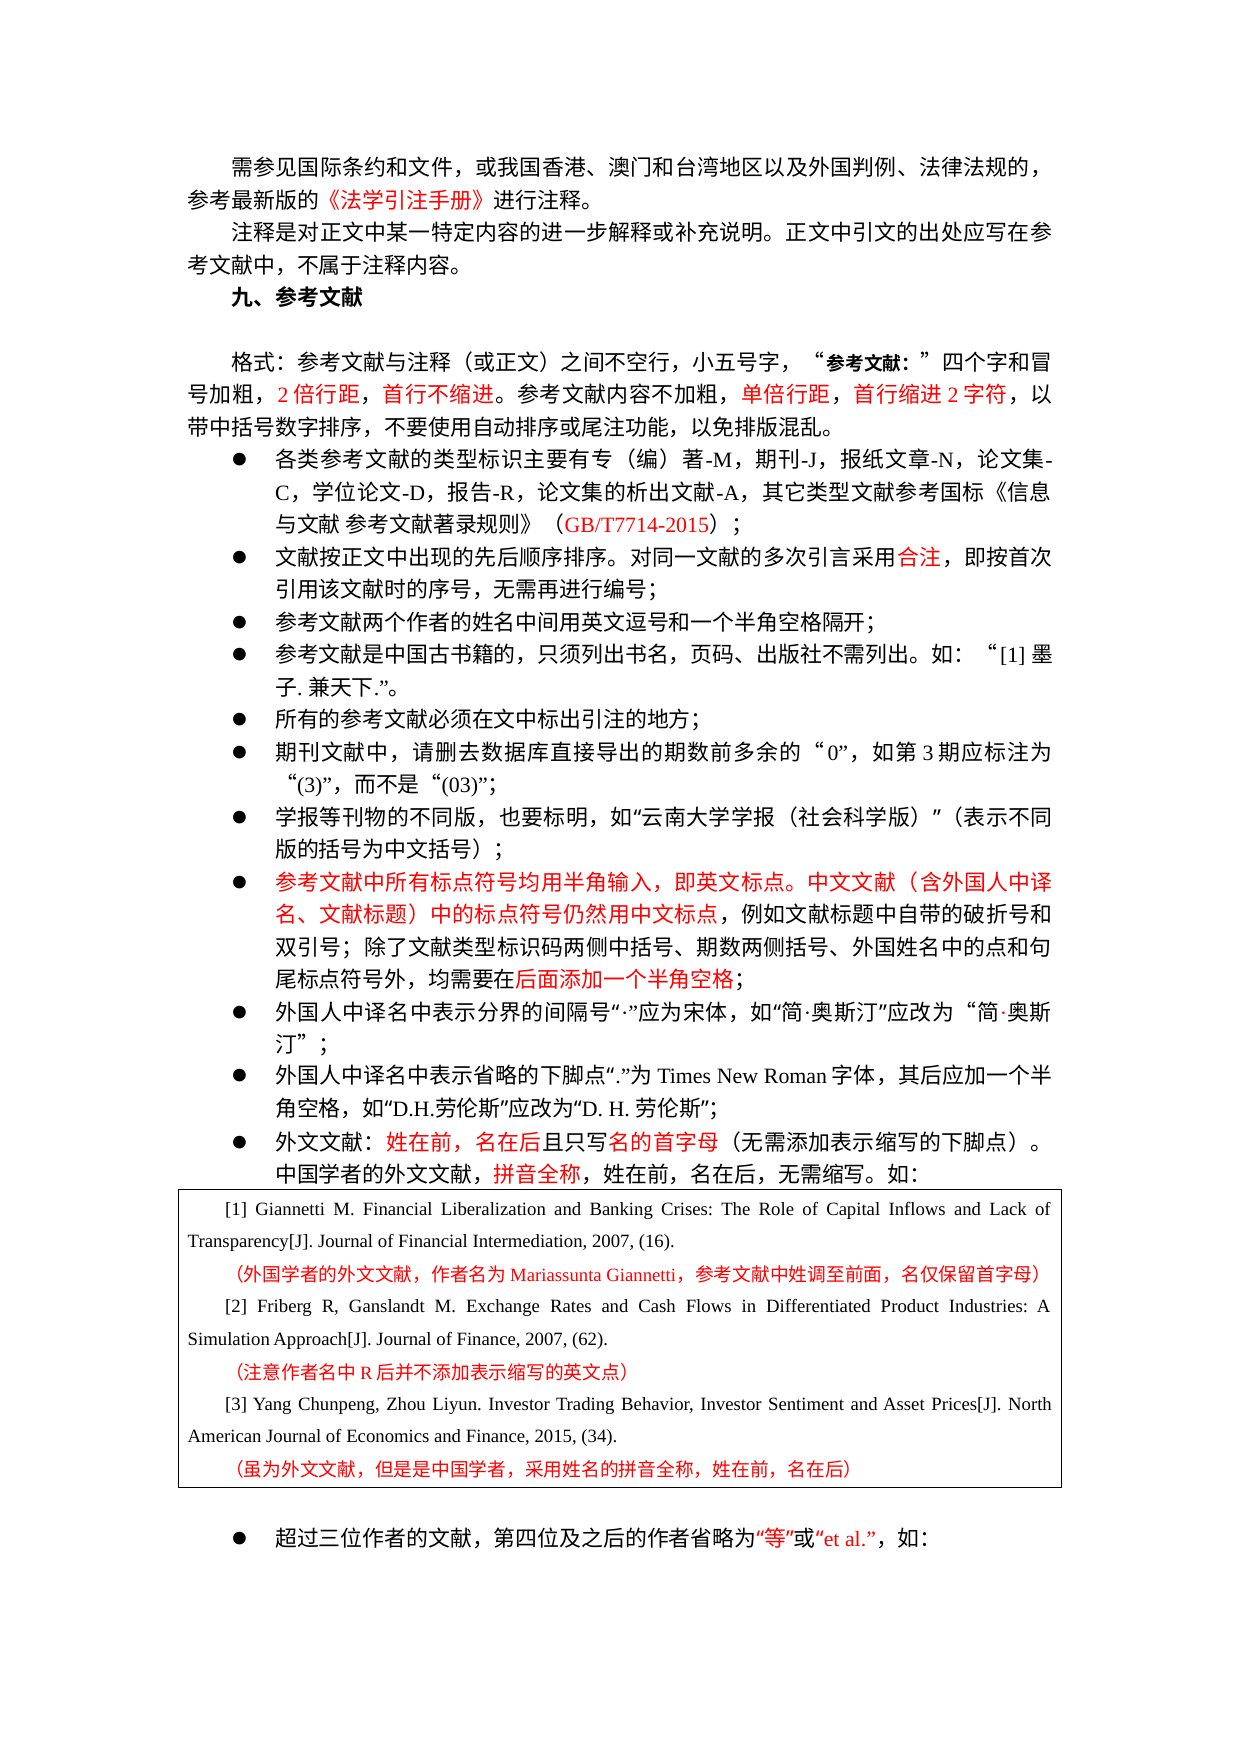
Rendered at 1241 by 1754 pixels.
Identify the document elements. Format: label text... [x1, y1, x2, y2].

list 所有的参考文献必须在文中标出引注的地方； [231, 702, 1053, 734]
text 格式：参考文献与注释（或正文）之间不空行，小五号字，“参考文献：”四个字和冒号加粗，2倍行距，首行不缩进。参考文献内容不加粗，单倍行距，首行缩进2字符，以带中括号数字排序，不要使用自动排序或尾注功能，以免排版混乱。 [187, 344, 1053, 442]
text （注意作者名中R后并不添加表示缩写的英文点） [187, 1355, 1053, 1387]
list 学报等刊物的不同版，也要标明，如“云南大学学报（社会科学版）”（表示不同版的括号为中文括号）； [231, 799, 1053, 864]
text 注释是对正文中某一特定内容的进一步解释或补充说明。正文中引文的出处应写在参考文献中，不属于注释内容。 [187, 215, 1053, 280]
list 外国人中译名中表示省略的下脚点“.”为Times New Roman字体，其后应加一个半角空格，如“D.H.劳伦斯”应改为“D. H. 劳伦斯”； [231, 1059, 1053, 1124]
list 期刊文献中，请删去数据库直接导出的期数前多余的“0”，如第3期应标注为“(3)”，而不是“(03)”； [231, 734, 1053, 799]
list 外文文献：姓在前，名在后且只写名的首字母（无需添加表示缩写的下脚点）。中国学者的外文文献，拼音全称，姓在前，名在后，无需缩写。如： [231, 1124, 1053, 1189]
text [2] Friberg R, Ganslandt M. Exchange Rates and Cash Flows in Differentiated Product Industries: A Simulation Approach[J]. Journal of Finance, 2007, (62). [187, 1290, 1053, 1355]
list 文献按正文中出现的先后顺序排序。对同一文献的多次引言采用合注，即按首次引用该文献时的序号，无需再进行编号； [231, 539, 1053, 604]
text 需参见国际条约和文件，或我国香港、澳门和台湾地区以及外国判例、法律法规的，参考最新版的《法学引注手册》进行注释。 [187, 150, 1053, 215]
text （虽为外文文献，但是是中国学者，采用姓名的拼音全称，姓在前，名在后） [179, 1449, 1061, 1487]
list 超过三位作者的文献，第四位及之后的作者省略为“等”或“et al.”，如： [231, 1520, 1053, 1553]
text （外国学者的外文文献，作者名为Mariassunta Giannetti，参考文献中姓调至前面，名仅保留首字母） [187, 1257, 1053, 1290]
subtitle 九、参考文献 [187, 280, 1053, 312]
list 参考文献中所有标点符号均用半角输入，即英文标点。中文文献（含外国人中译名、文献标题）中的标点符号仍然用中文标点，例如文献标题中自带的破折号和双引号；除了文献类型标识码两侧中括号、期数两侧括号、外国姓名中的点和句尾标点符号外，均需要在后面添加一个半角空格； [231, 864, 1053, 994]
list 各类参考文献的类型标识主要有专（编）著-M，期刊-J，报纸文章-N，论文集-C，学位论文-D，报告-R，论文集的析出文献-A，其它类型文献参考国标《信息与文献 参考文献著录规则》（GB/T7714-2015）； [231, 442, 1053, 539]
list 外国人中译名中表示分界的间隔号“·”应为宋体，如“简·奥斯汀”应改为“简·奥斯汀”； [231, 994, 1053, 1059]
list 参考文献是中国古书籍的，只须列出书名，页码、出版社不需列出。如：“[1] 墨子. 兼天下.”。 [231, 637, 1053, 702]
text [1] Giannetti M. Financial Liberalization and Banking Crises: The Role of Capital Inflows and Lack of Transparency[J]. Journal of Financial Intermediation, 2007, (16). [179, 1190, 1061, 1257]
list 参考文献两个作者的姓名中间用英文逗号和一个半角空格隔开； [231, 604, 1053, 637]
text [3] Yang Chunpeng, Zhou Liyun. Investor Trading Behavior, Investor Sentiment and Asset Prices[J]. North American Journal of Economics and Finance, 2015, (34). [187, 1387, 1053, 1449]
